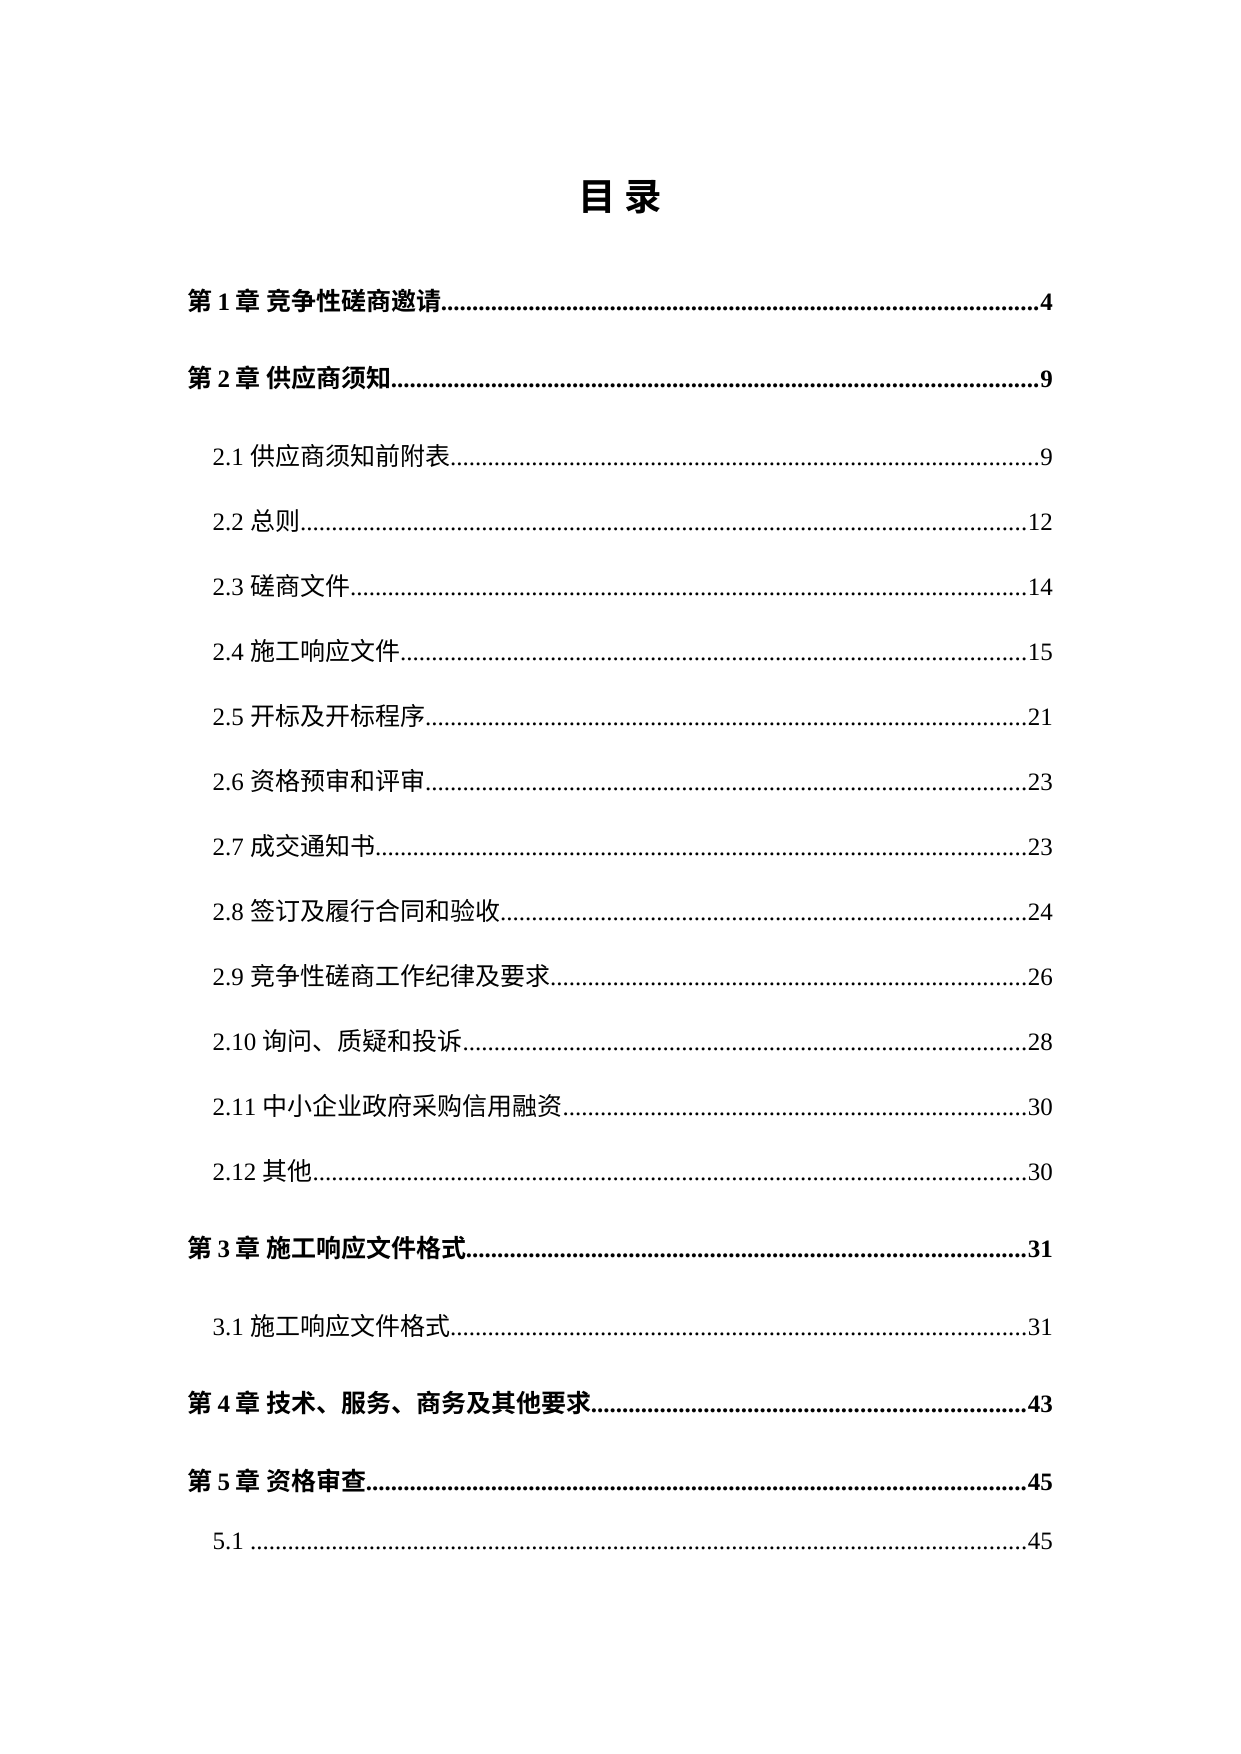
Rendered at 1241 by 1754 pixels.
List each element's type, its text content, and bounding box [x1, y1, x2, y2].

text 第5章 资格审查 45 [187, 1447, 1053, 1512]
text 3.1 施工响应文件格式 31 [212, 1292, 1053, 1357]
text 2.4 施工响应文件 15 [212, 617, 1053, 682]
text 2.9 竞争性磋商工作纪律及要求 26 [212, 942, 1053, 1007]
text 2.8 签订及履行合同和验收 24 [212, 877, 1053, 942]
text 2.2 总则 12 [212, 487, 1053, 552]
text 2.6 资格预审和评审 23 [212, 747, 1053, 812]
text 第4章 技术、服务、商务及其他要求 43 [187, 1369, 1053, 1434]
text 2.10 询问、质疑和投诉 28 [212, 1007, 1053, 1072]
text 2.5 开标及开标程序 21 [212, 682, 1053, 747]
text 2.3 磋商文件 14 [212, 552, 1053, 617]
text 2.11 中小企业政府采购信用融资 30 [212, 1072, 1053, 1137]
text 第2章 供应商须知 9 [187, 344, 1053, 409]
text 2.1 供应商须知前附表 9 [212, 422, 1053, 487]
text 第3章 施工响应文件格式 31 [187, 1214, 1053, 1279]
text 2.12 其他 30 [212, 1137, 1053, 1202]
text 第1章 竞争性磋商邀请 4 [187, 267, 1053, 332]
text 二○二一年十一月目 录 [187, 162, 1053, 227]
text 5.1 45 [212, 1524, 1053, 1557]
text 2.7 成交通知书 23 [212, 812, 1053, 877]
